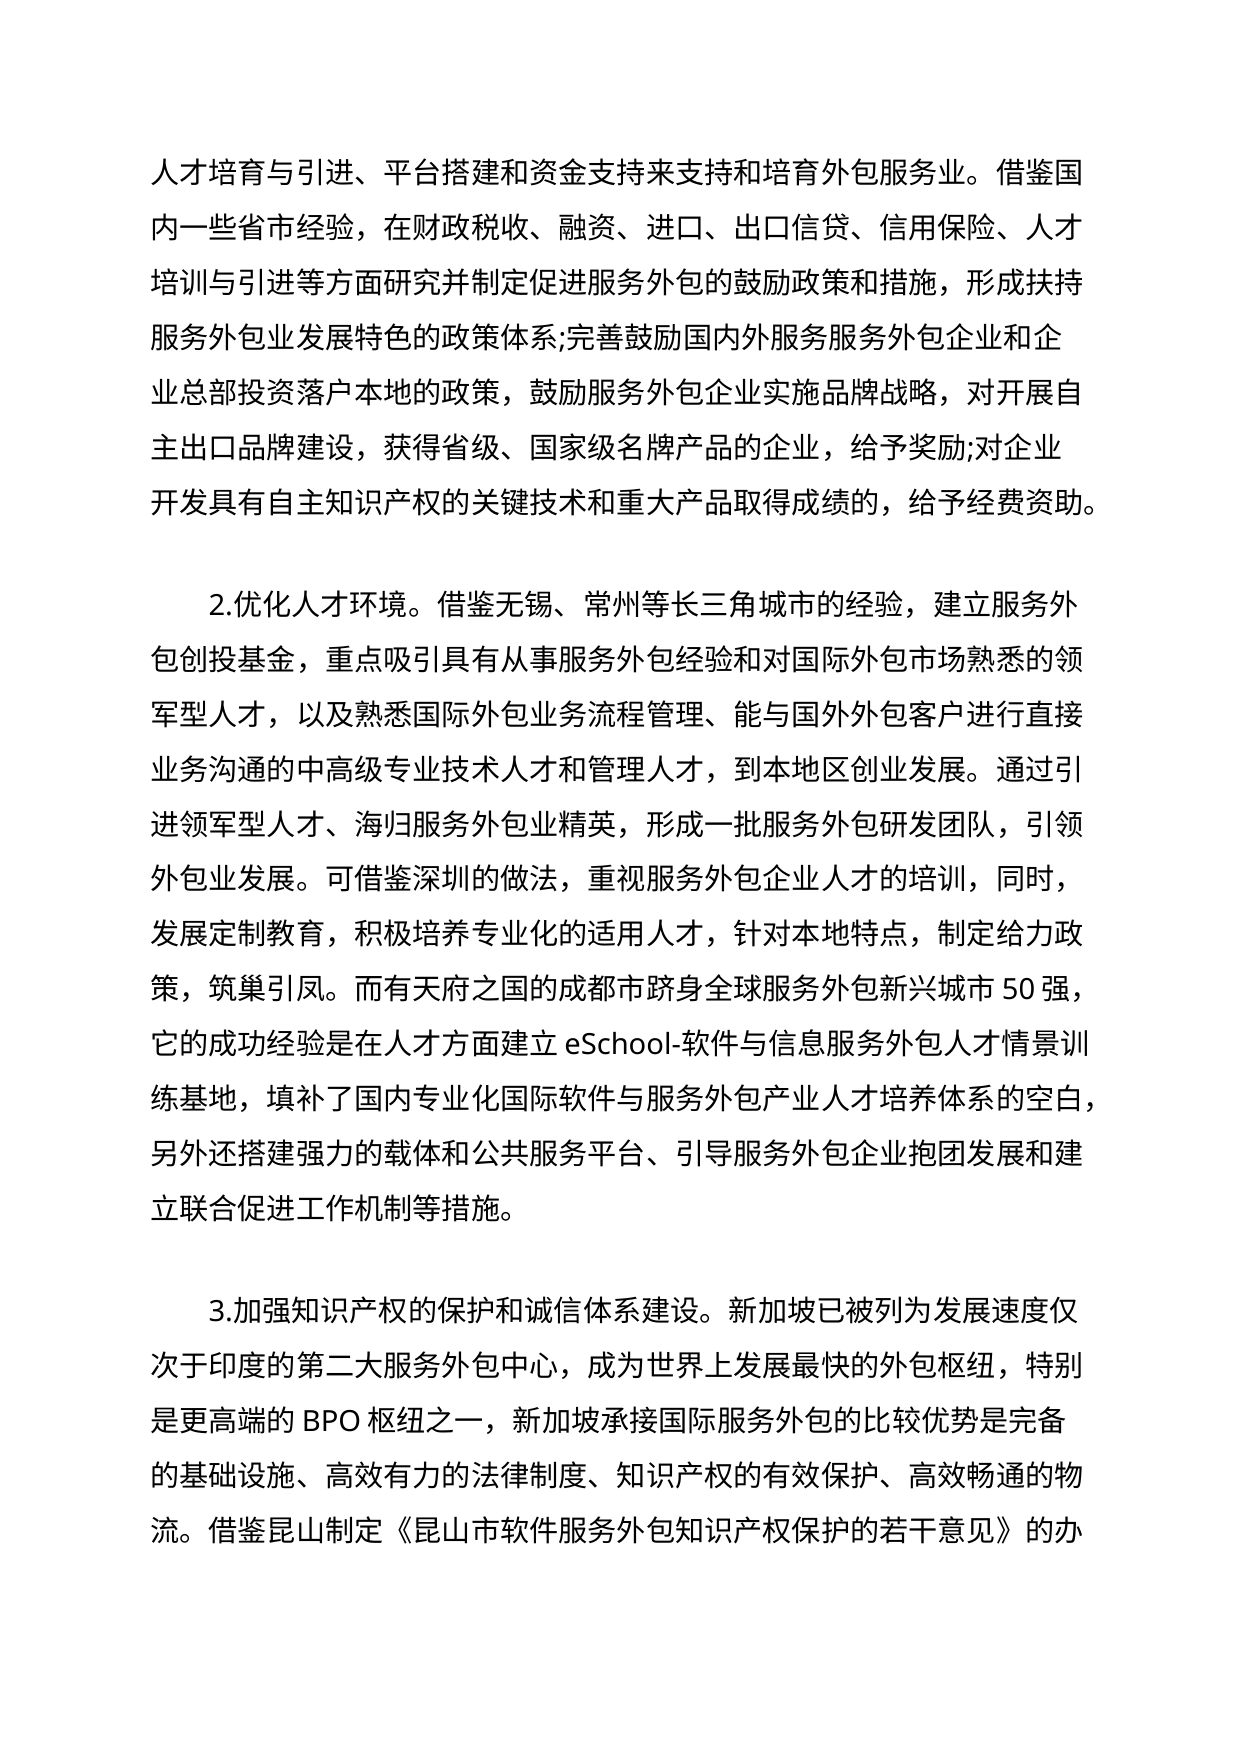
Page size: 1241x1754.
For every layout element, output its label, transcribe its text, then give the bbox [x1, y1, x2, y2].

text 2.优化人才环境。借鉴无锡、常州等长三角城市的经验，建立服务外包创投基金，重点吸引具有从事服务外包经验和对国际外包市场熟悉的领军型人才，以及熟悉国际外包业务流程管理、能与国外外包客户进行直接业务沟通的中高级专业技术人才和管理人才，到本地区创业发展。通过引进领军型人才、海归服务外包业精英，形成一批服务外包研发团队，引领外包业发展。可借鉴深圳的做法，重视服务外包企业人才的培训，同时，发展定制教育，积极培养专业化的适用人才，针对本地特点，制定给力政策，筑巢引凤。而有天府之国的成都市跻身全球服务外包新兴城市50强，它的成功经验是在人才方面建立eSchool-软件与信息服务外包人才情景训练基地，填补了国内专业化国际软件与服务外包产业人才培养体系的空白，另外还搭建强力的载体和公共服务平台、引导服务外包企业抱团发展和建立联合促进工作机制等措施。 [150, 581, 1090, 1228]
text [150, 150, 1090, 522]
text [150, 1287, 1090, 1549]
